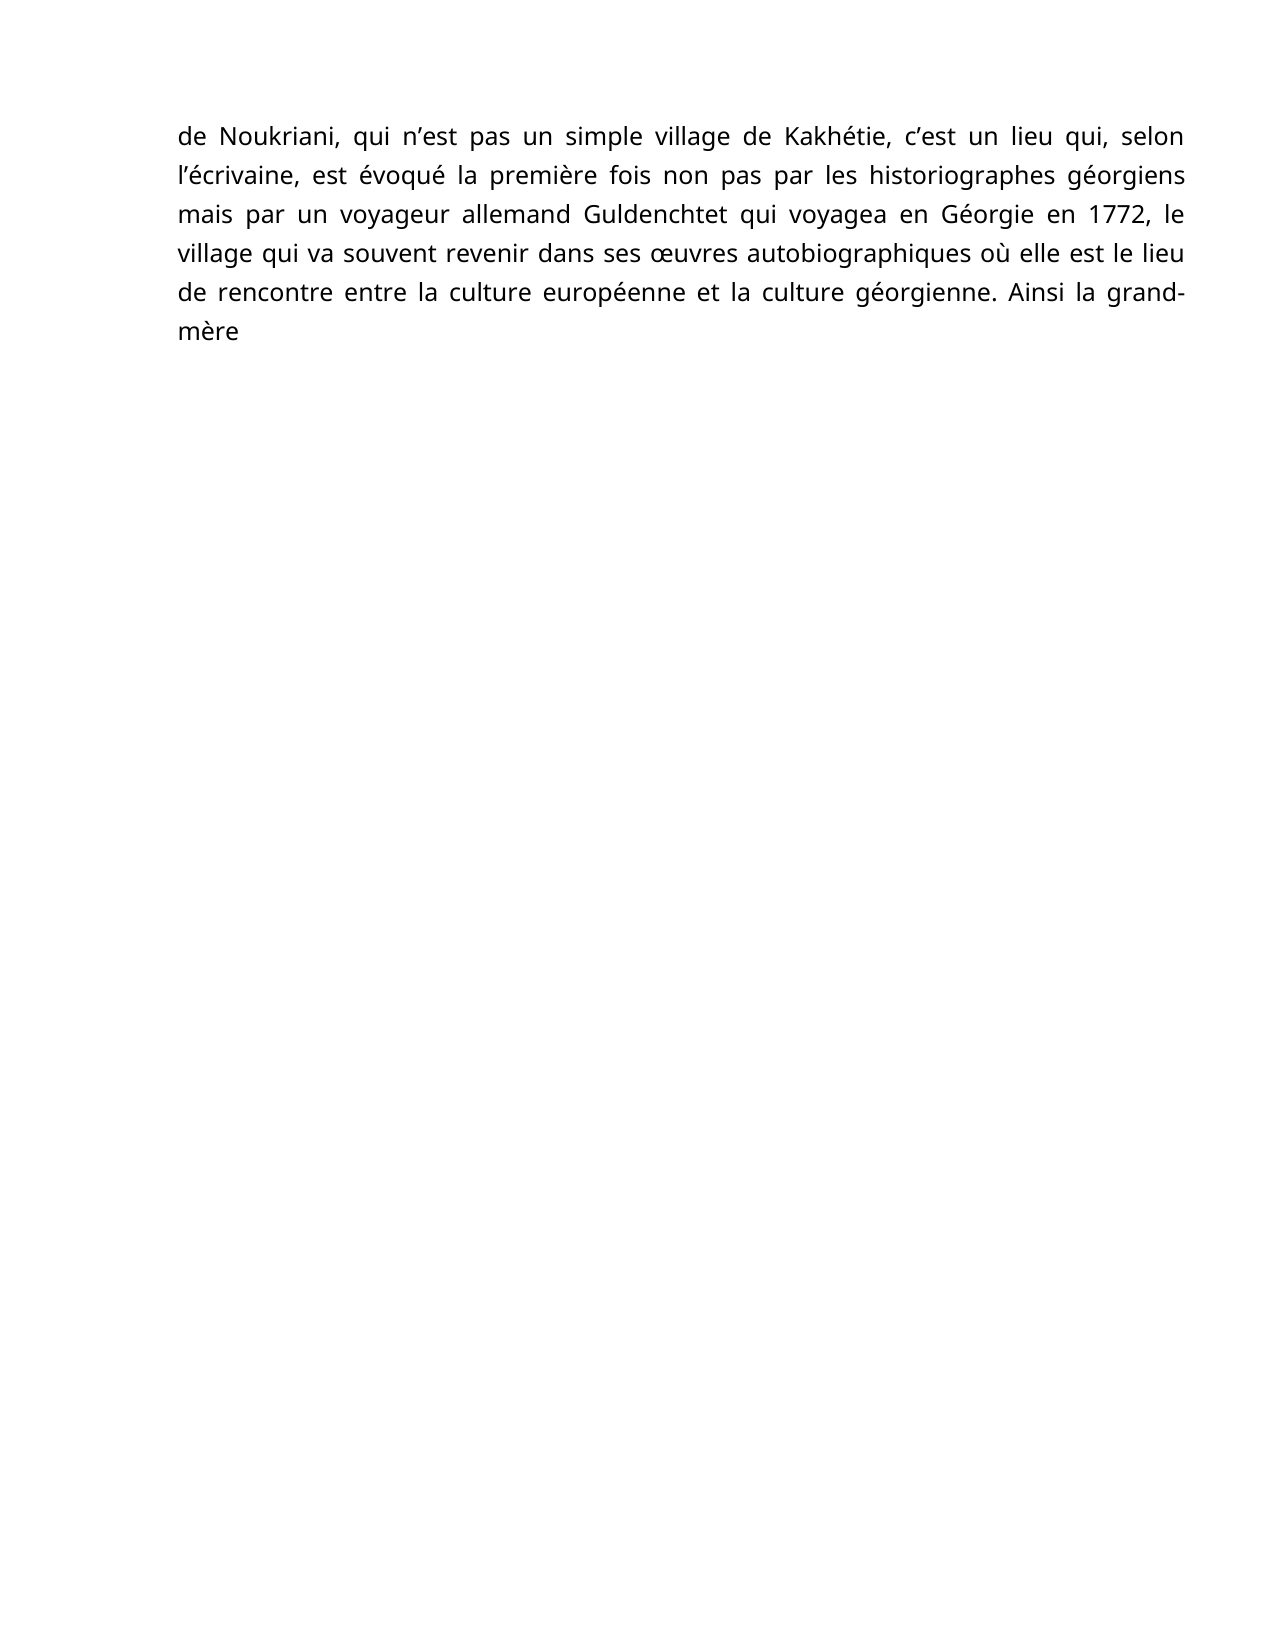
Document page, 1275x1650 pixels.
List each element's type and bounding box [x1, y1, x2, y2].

text [177, 118, 1186, 348]
